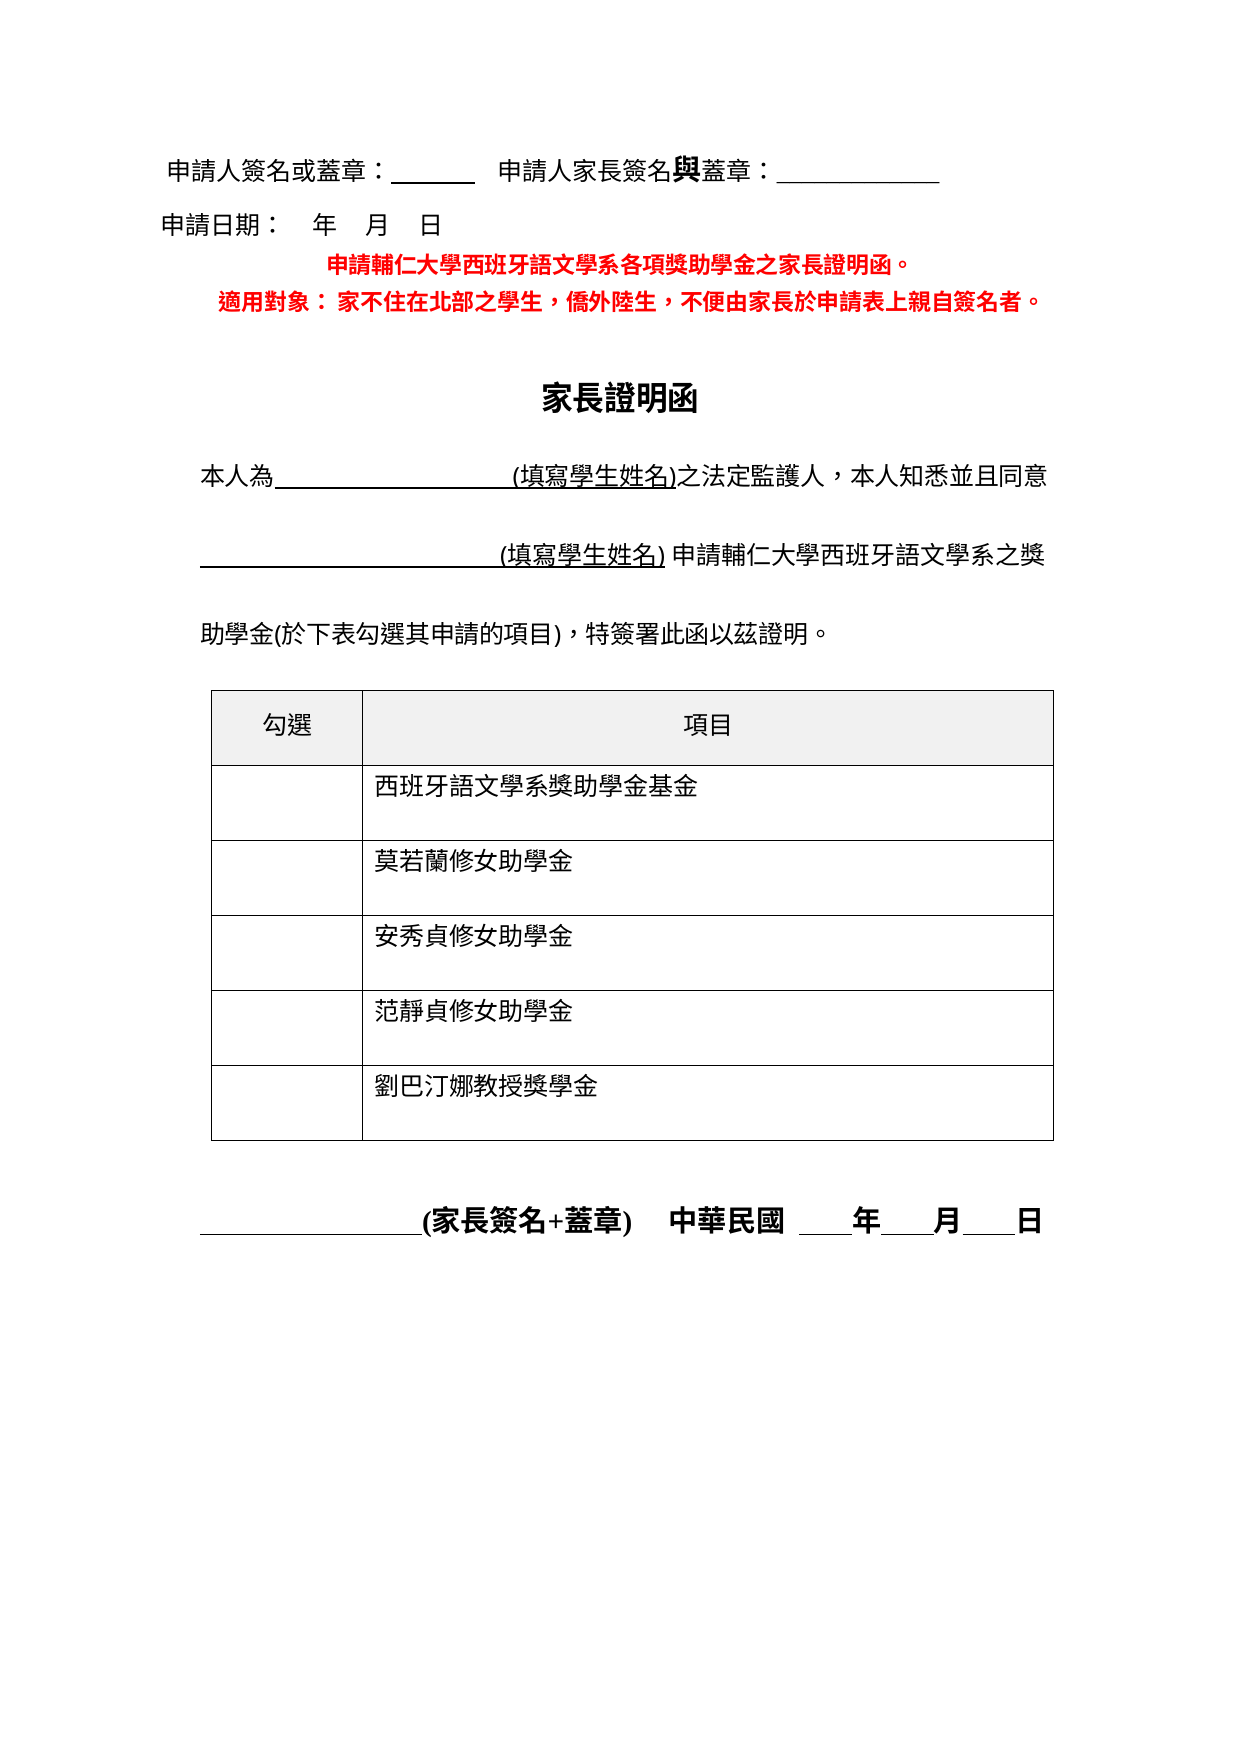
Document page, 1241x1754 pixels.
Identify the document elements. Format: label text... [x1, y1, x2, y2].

text (家長簽名+蓋章) 中華民國 年 月 日 [200, 1182, 1053, 1257]
table_cell 莫若蘭修女助學金 [363, 841, 1053, 915]
table_cell 劉巴汀娜教授獎學金 [363, 1066, 1053, 1140]
table_header 項目 [363, 691, 1053, 765]
table_cell [212, 1066, 362, 1140]
title 家長證明函 [217, 359, 1023, 434]
text 申請輔仁大學西班牙語文學系各項獎助學金之家長證明函。 [217, 244, 1023, 282]
text 適用對象： 家不住在北部之學生，僑外陸生，不便由家長於申請表上親自簽名者。 [217, 282, 1023, 319]
text 助學金(於下表勾選其申請的項目)，特簽署此函以茲證明。 [200, 614, 1053, 651]
table_cell [212, 916, 362, 990]
text (填寫學生姓名) 申請輔仁大學西班牙語文學系之獎 [200, 534, 1053, 572]
text 申請人簽名或蓋章： 申請人家長簽名與蓋章：_____________ [166, 130, 1053, 205]
text 本人為 (填寫學生姓名)之法定監護人，本人知悉並且同意 [200, 455, 1053, 493]
table_cell [212, 841, 362, 915]
text 申請日期： 年 月 日 [160, 205, 1053, 242]
table_header 勾選 [212, 691, 362, 765]
table_cell 范靜貞修女助學金 [363, 991, 1053, 1064]
table_cell 安秀貞修女助學金 [363, 916, 1053, 990]
table_cell [212, 766, 362, 840]
table_cell [212, 991, 362, 1064]
table_cell 西班牙語文學系獎助學金基金 [363, 766, 1053, 840]
